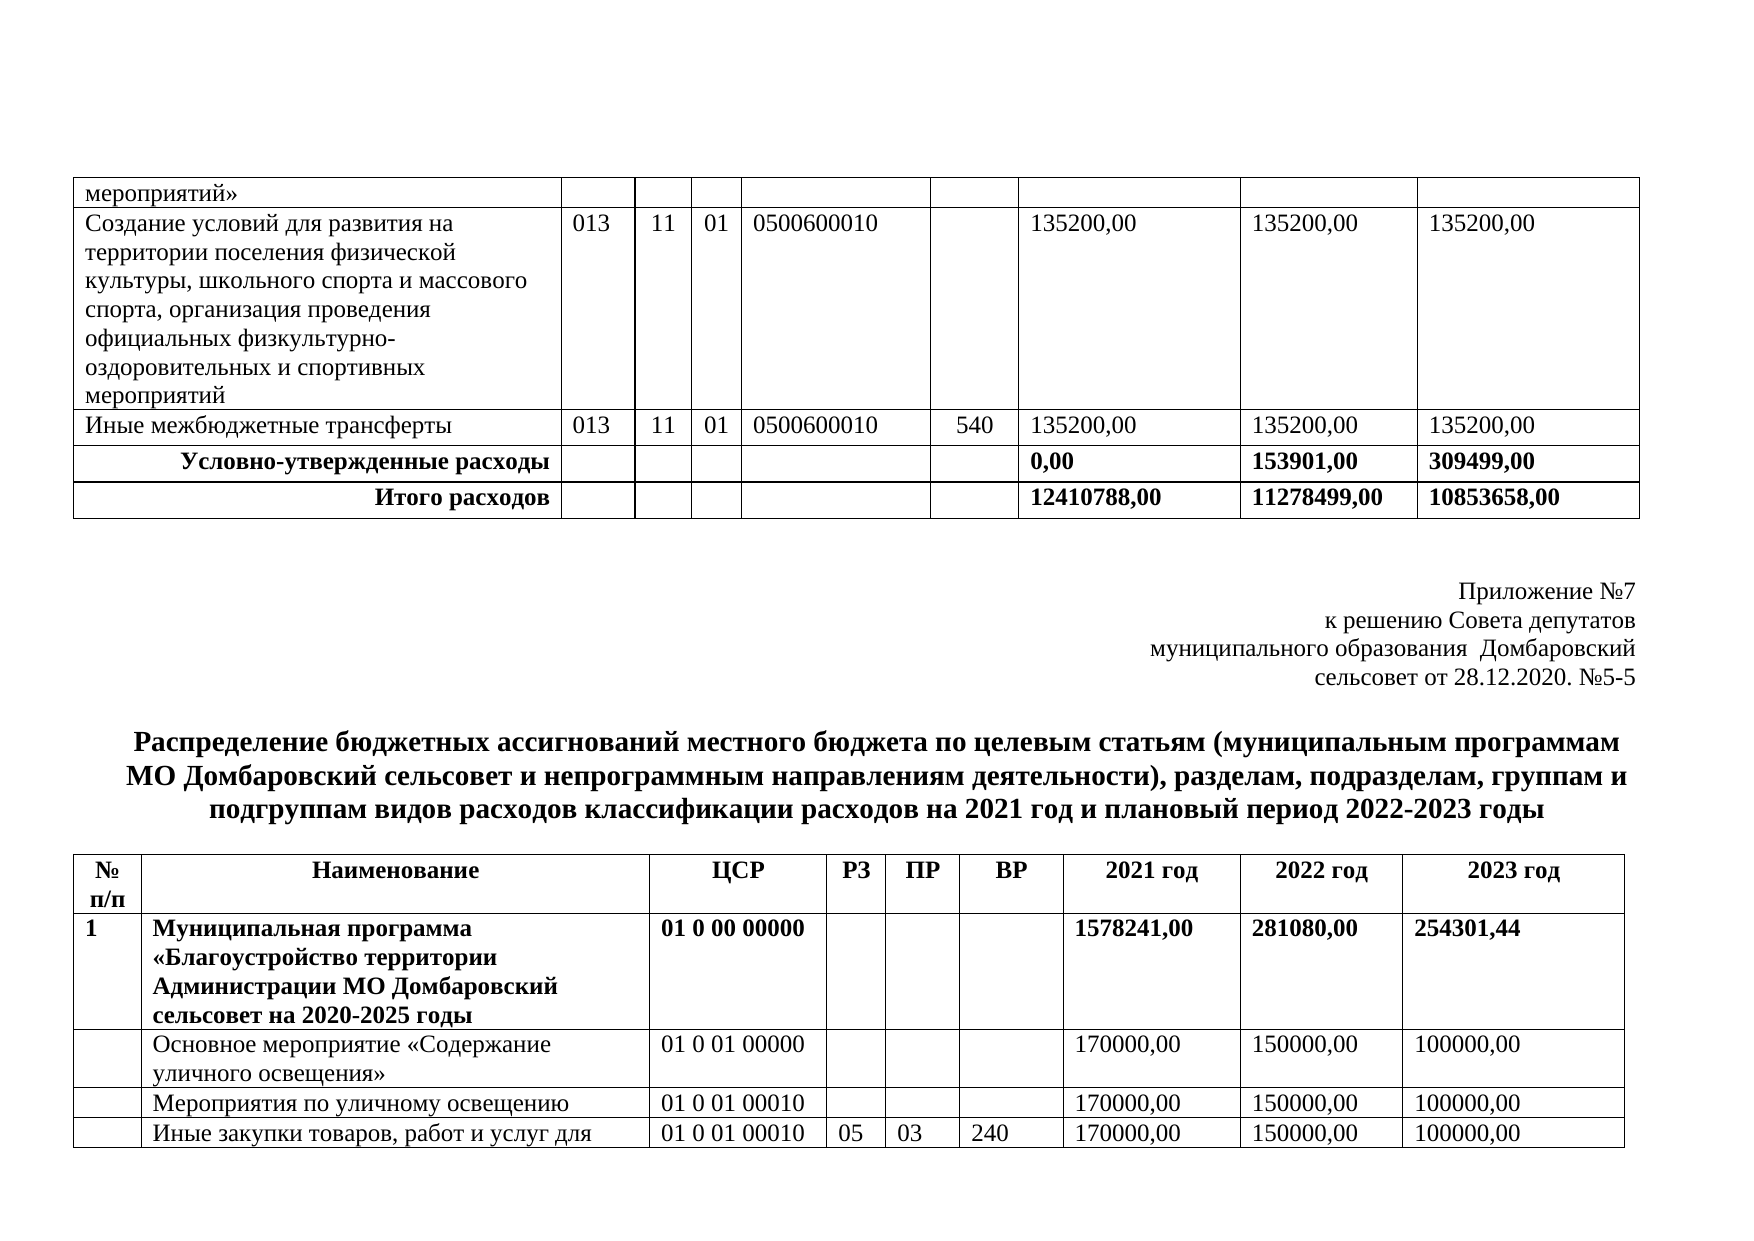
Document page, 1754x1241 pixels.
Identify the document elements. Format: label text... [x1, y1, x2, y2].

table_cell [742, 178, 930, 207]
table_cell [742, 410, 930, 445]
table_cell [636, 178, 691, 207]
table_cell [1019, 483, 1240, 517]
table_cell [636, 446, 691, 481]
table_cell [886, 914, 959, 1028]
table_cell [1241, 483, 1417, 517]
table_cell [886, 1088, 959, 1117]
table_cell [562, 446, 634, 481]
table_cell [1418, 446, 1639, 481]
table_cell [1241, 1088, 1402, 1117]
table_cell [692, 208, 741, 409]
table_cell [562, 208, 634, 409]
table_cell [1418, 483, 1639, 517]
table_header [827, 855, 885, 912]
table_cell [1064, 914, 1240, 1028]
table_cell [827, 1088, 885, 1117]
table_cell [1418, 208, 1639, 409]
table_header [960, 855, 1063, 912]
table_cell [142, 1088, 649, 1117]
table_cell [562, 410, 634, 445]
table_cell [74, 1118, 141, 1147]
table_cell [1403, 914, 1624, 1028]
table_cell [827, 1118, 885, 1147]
text подгруппам видов расходов классификации расходов на 2021 год и плановый период 2022-2023 годы [118, 792, 1636, 825]
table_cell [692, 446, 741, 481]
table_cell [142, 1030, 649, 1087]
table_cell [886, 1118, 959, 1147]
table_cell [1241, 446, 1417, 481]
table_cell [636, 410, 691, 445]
text Распределение бюджетных ассигнований местного бюджета по целевым статьям (муниципальным программам МО Домбаровский сельсовет и непрограммным направлениям деятельности), разделам, подразделам, группам и [118, 724, 1636, 792]
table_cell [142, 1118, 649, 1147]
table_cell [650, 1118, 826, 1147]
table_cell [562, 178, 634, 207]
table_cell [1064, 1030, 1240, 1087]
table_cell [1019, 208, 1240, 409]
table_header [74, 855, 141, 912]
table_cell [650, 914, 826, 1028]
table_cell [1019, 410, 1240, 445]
text муниципального образования Домбаровский [118, 633, 1636, 662]
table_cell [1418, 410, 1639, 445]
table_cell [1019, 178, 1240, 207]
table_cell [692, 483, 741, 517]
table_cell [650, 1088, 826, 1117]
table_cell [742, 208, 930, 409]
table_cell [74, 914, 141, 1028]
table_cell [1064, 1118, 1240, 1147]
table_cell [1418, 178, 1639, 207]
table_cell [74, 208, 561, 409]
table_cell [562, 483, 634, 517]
text Приложение №7 [118, 576, 1636, 605]
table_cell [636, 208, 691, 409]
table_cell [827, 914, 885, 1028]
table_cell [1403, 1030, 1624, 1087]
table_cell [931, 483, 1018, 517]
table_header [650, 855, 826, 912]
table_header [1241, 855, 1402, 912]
text сельсовет от 28.12.2020. №5-5 [118, 662, 1636, 691]
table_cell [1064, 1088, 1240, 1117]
text к решению Совета депутатов [118, 605, 1636, 633]
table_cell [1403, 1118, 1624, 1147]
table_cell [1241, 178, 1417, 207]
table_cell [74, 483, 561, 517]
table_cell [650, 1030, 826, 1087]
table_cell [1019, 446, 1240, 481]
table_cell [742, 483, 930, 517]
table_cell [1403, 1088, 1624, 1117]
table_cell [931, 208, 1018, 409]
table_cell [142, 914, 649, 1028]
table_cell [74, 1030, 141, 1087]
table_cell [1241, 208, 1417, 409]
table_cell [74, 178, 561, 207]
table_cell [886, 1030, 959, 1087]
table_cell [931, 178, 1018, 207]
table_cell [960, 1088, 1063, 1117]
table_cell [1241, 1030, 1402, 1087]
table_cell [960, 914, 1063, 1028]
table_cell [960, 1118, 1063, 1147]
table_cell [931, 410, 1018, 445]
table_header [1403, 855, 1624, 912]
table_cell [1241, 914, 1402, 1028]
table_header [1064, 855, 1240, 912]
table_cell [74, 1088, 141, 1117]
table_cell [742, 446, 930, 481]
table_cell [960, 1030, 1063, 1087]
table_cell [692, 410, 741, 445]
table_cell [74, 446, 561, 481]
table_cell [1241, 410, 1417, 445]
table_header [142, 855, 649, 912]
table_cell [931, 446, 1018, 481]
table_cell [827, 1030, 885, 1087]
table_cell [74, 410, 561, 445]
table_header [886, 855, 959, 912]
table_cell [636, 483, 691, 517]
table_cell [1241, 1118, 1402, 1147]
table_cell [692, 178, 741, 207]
